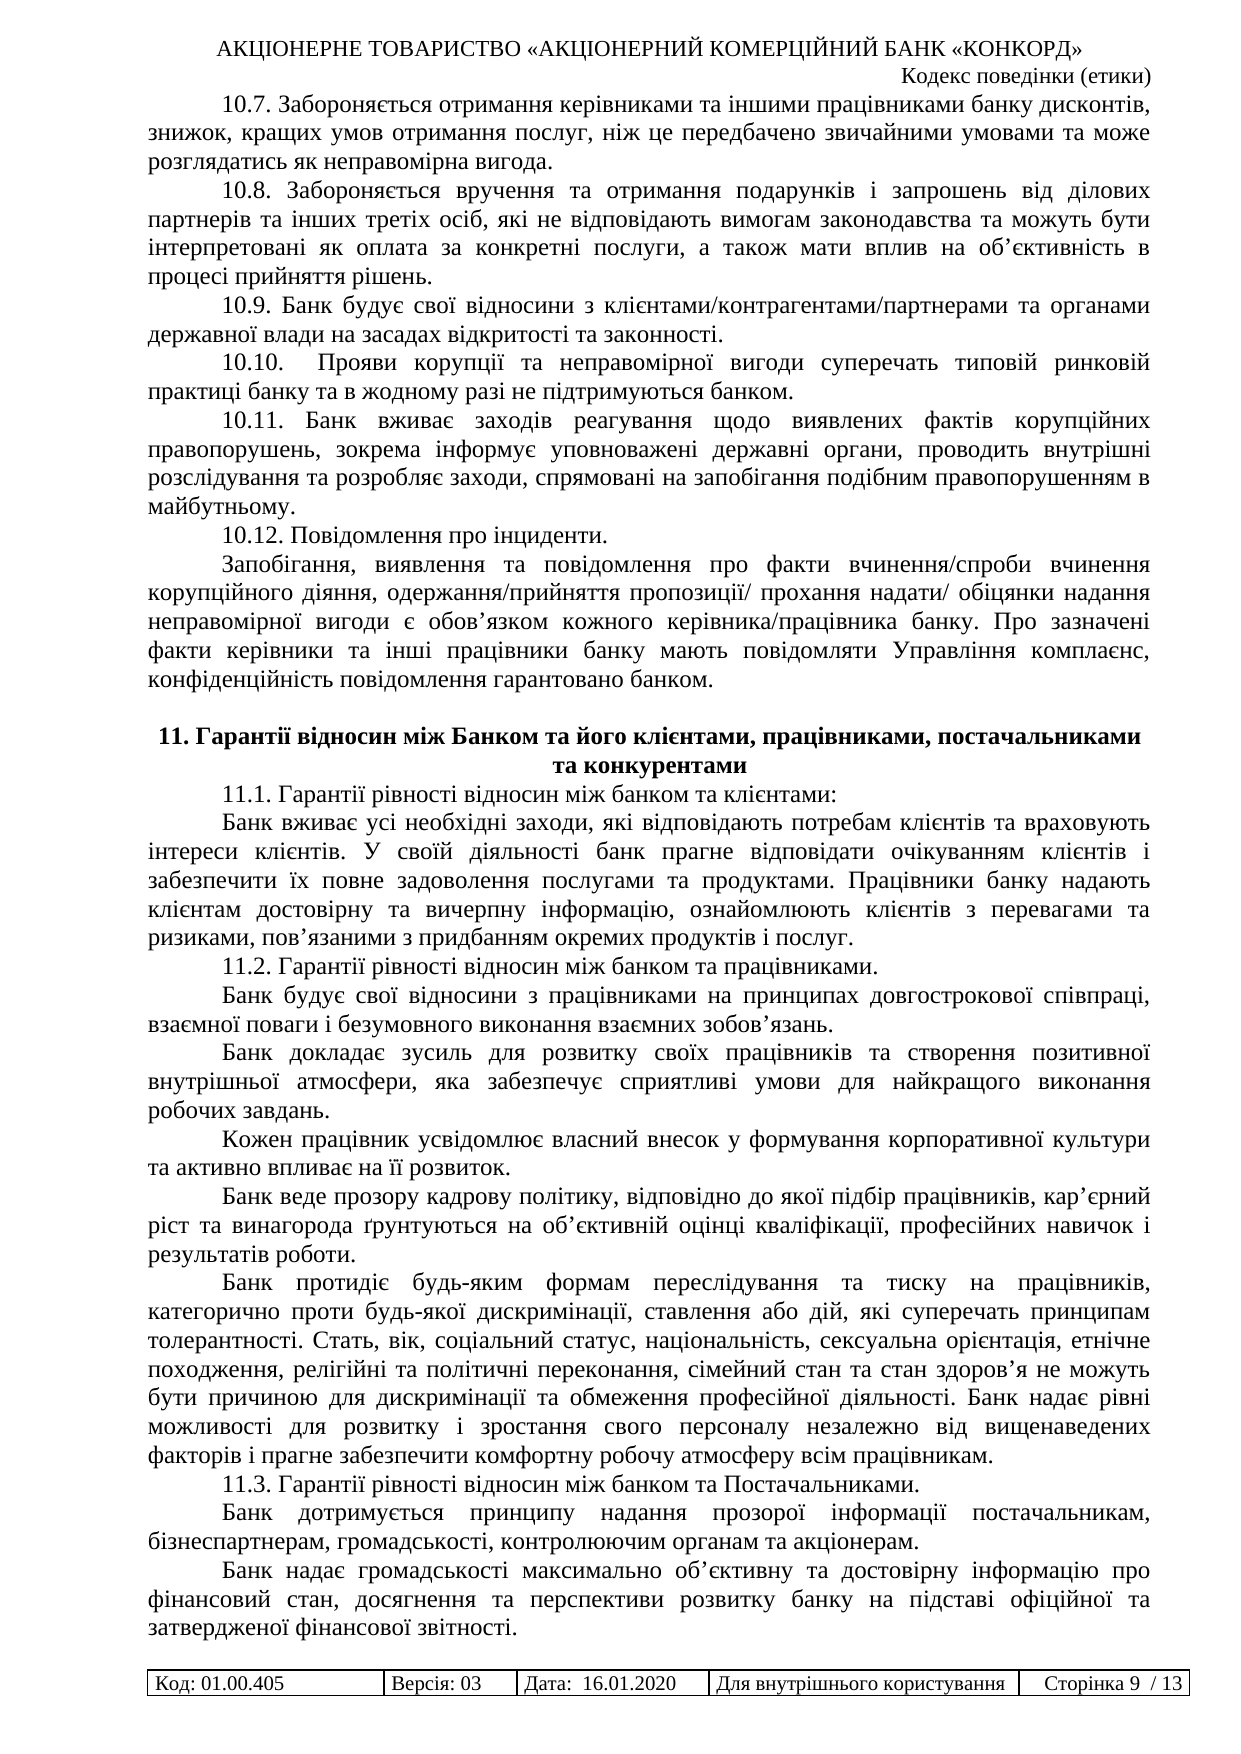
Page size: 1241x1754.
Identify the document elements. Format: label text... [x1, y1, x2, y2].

text 10.9. Банк будує свої відносини з клієнтами/контрагентами/партнерами та органами державної влади на засадах відкритості та законності. [148, 290, 1152, 347]
text 11. Гарантії відносин між Банком та його клієнтами, працівниками, постачальниками та конкурентами [148, 721, 1152, 779]
text Банк протидіє будь-яким формам переслідування та тиску на працівників, категорично проти будь-якої дискримінації, ставлення або дій, які суперечать принципам толерантності. Стать, вік, соціальний статус, національність, сексуальна орієнтація, етнічне походження, релігійні та політичні переконання, сімейний стан та стан здоров’я не можуть бути причиною для дискримінації та обмеження професійної діяльності. Банк надає рівні можливості для розвитку і зростання свого персоналу незалежно від вищенаведених факторів і прагне забезпечити комфортну робочу атмосферу всім працівникам. [148, 1267, 1152, 1469]
text Кожен працівник усвідомлює власний внесок у формування корпоративної культури та активно впливає на її розвиток. [148, 1124, 1152, 1181]
text 10.12. Повідомлення про інциденти. [148, 520, 1152, 549]
text 10.8. Забороняється вручення та отримання подарунків і запрошень від ділових партнерів та інших третіх осіб, які не відповідають вимогам законодавства та можуть бути інтерпретовані як оплата за конкретні послуги, а також мати вплив на об’єктивність в процесі прийняття рішень. [148, 175, 1152, 290]
text 10.11. Банк вживає заходів реагування щодо виявлених фактів корупційних правопорушень, зокрема інформує уповноважені державні органи, проводить внутрішні розслідування та розробляє заходи, спрямовані на запобігання подібним правопорушенням в майбутньому. [148, 405, 1152, 520]
text Банк веде прозору кадрову політику, відповідно до якої підбір працівників, кар’єрний ріст та винагорода ґрунтуються на об’єктивній оцінці кваліфікації, професійних навичок і результатів роботи. [148, 1181, 1152, 1267]
text 11.1. Гарантії рівності відносин між банком та клієнтами: [148, 779, 1152, 807]
text Запобігання, виявлення та повідомлення про факти вчинення/спроби вчинення корупційного діяння, одержання/прийняття пропозиції/ прохання надати/ обіцянки надання неправомірної вигоди є обов’язком кожного керівника/працівника банку. Про зазначені факти керівники та інші працівники банку мають повідомляти Управління комплаєнс, конфіденційність повідомлення гарантовано банком. [148, 549, 1152, 692]
text Банк докладає зусиль для розвитку своїх працівників та створення позитивної внутрішньої атмосфери, яка забезпечує сприятливі умови для найкращого виконання робочих завдань. [148, 1037, 1152, 1124]
text Банк будує свої відносини з працівниками на принципах довгострокової співпраці, взаємної поваги і безумовного виконання взаємних зобов’язань. [148, 980, 1152, 1037]
text 11.3. Гарантії рівності відносин між банком та Постачальниками. [148, 1469, 1152, 1497]
text 11.2. Гарантії рівності відносин між банком та працівниками. [148, 951, 1152, 980]
text Банк дотримується принципу надання прозорої інформації постачальникам, бізнеспартнерам, громадськості, контролюючим органам та акціонерам. [148, 1497, 1152, 1555]
text 10.10. Прояви корупції та неправомірної вигоди суперечать типовій ринковій практиці банку та в жодному разі не підтримуються банком. [148, 347, 1152, 405]
text Банк вживає усі необхідні заходи, які відповідають потребам клієнтів та враховують інтереси клієнтів. У своїй діяльності банк прагне відповідати очікуванням клієнтів і забезпечити їх повне задоволення послугами та продуктами. Працівники банку надають клієнтам достовірну та вичерпну інформацію, ознайомлюють клієнтів з перевагами та ризиками, пов’язаними з придбанням окремих продуктів і послуг. [148, 807, 1152, 951]
text 10.7. Забороняється отримання керівниками та іншими працівниками банку дисконтів, знижок, кращих умов отримання послуг, ніж це передбачено звичайними умовами та може розглядатись як неправомірна вигода. [148, 89, 1152, 175]
text Банк надає громадськості максимально об’єктивну та достовірну інформацію про фінансовий стан, досягнення та перспективи розвитку банку на підставі офіційної та затвердженої фінансової звітності. [148, 1555, 1152, 1641]
